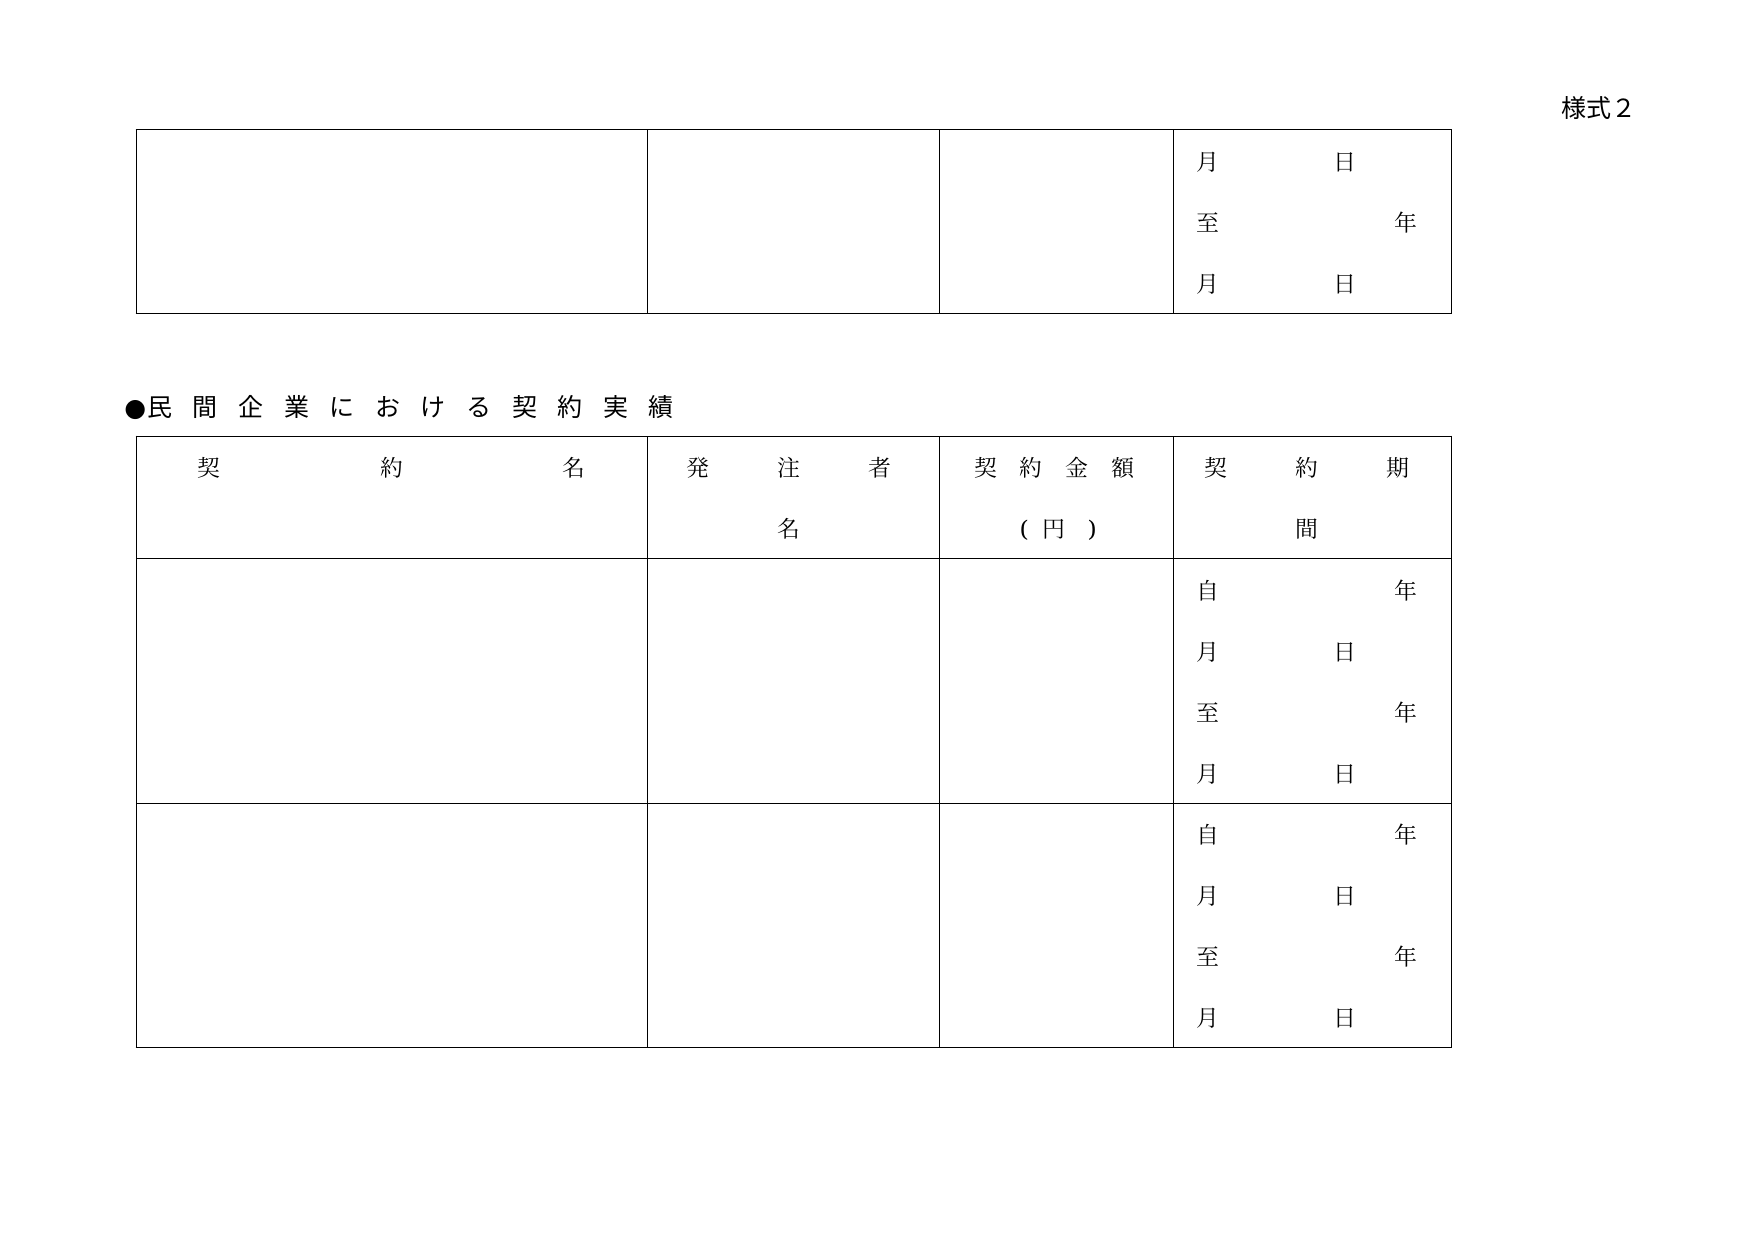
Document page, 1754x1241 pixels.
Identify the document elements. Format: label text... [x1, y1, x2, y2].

table_cell [137, 130, 647, 313]
table_cell [137, 559, 647, 803]
text ●民間企業における契約実績 [124, 375, 1630, 436]
table_header 契約金額(円) [940, 437, 1173, 558]
table_cell 自 年 月 日 至 年 月 日 [1174, 559, 1451, 803]
table_header 発 注 者 名 [648, 437, 939, 558]
table_header 契 約 名 [137, 437, 647, 558]
table_cell [940, 130, 1173, 313]
table_cell 自 年 月 日 至 年 月 日 [1174, 130, 1451, 313]
table_cell [648, 559, 939, 803]
table_cell [648, 804, 939, 1047]
table_header 契 約 期 間 [1174, 437, 1451, 558]
table_cell [648, 130, 939, 313]
table_cell 自 年 月 日 至 年 月 日 [1174, 804, 1451, 1047]
table_cell [940, 804, 1173, 1047]
table_cell [940, 559, 1173, 803]
table_cell [137, 804, 647, 1047]
